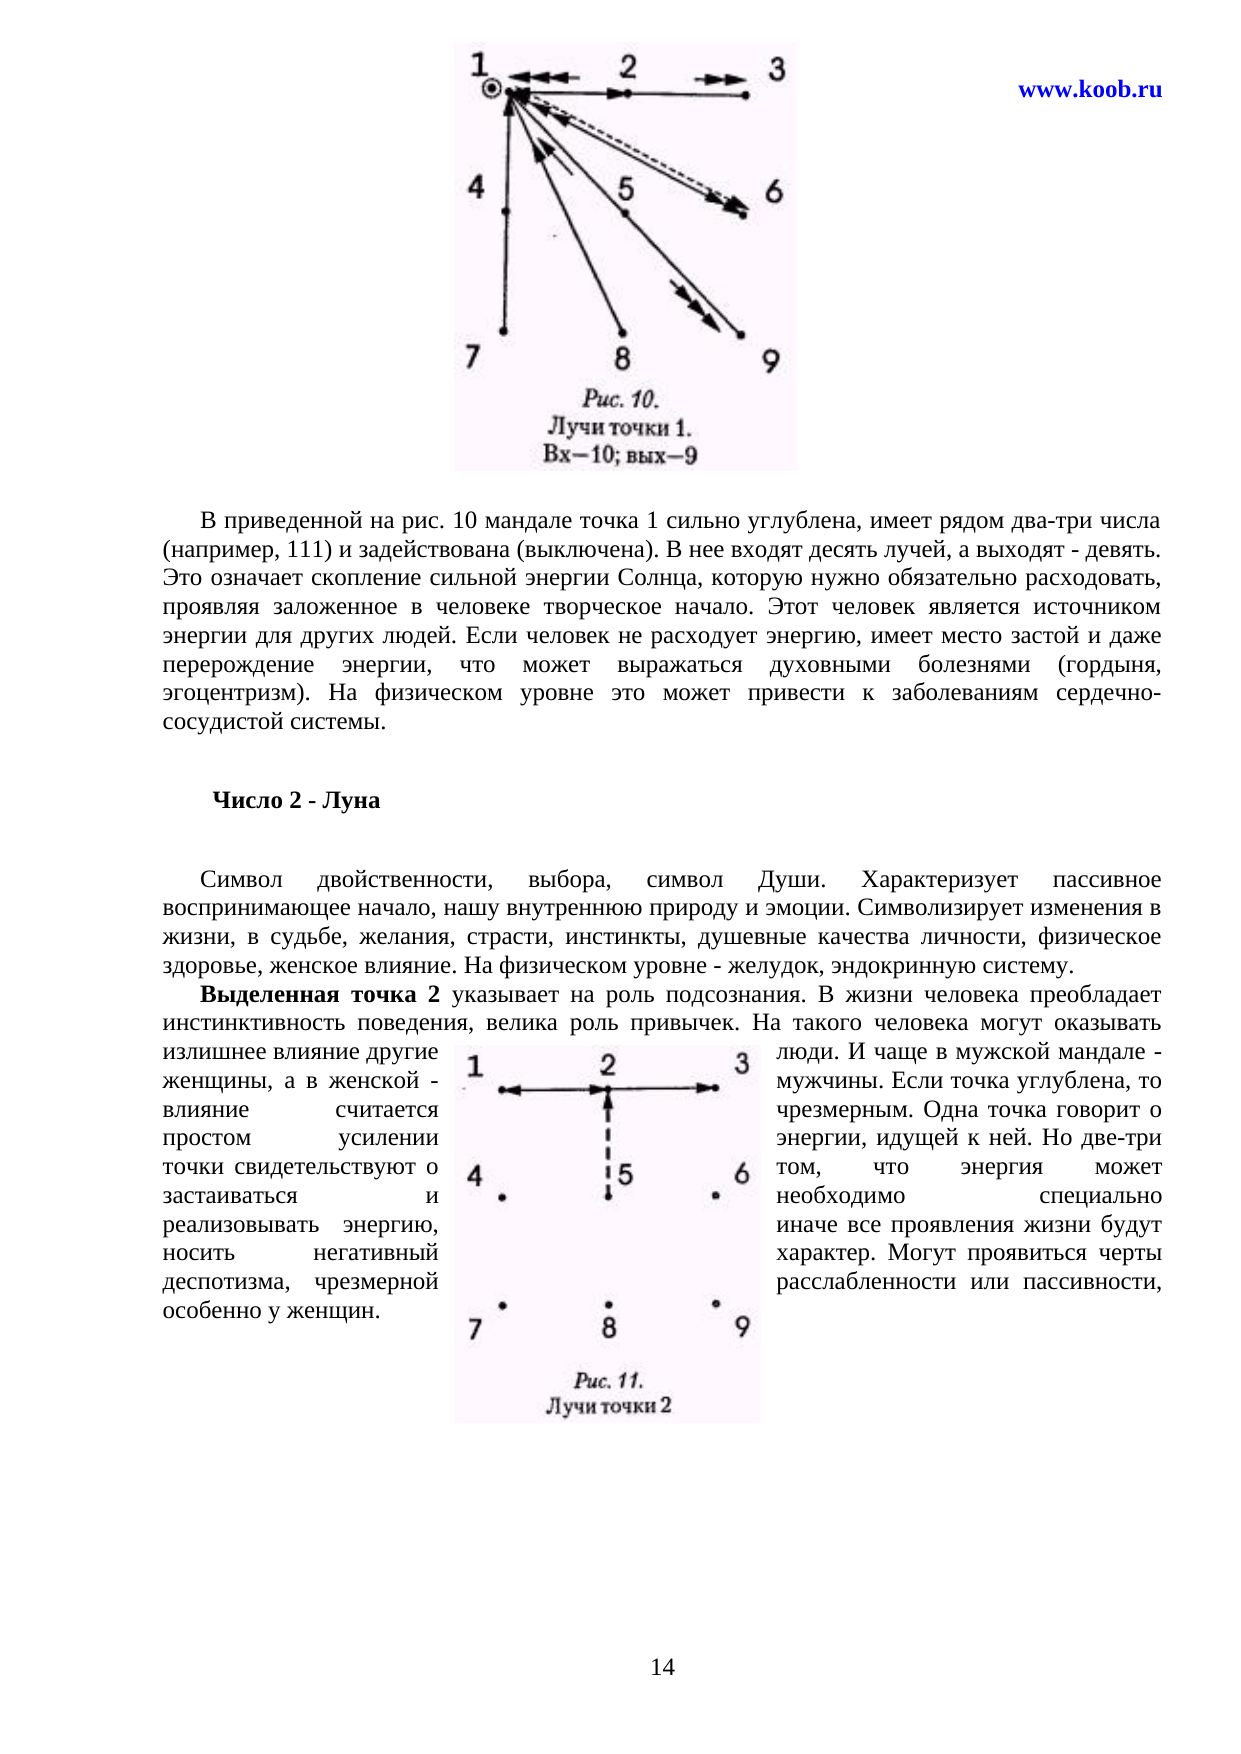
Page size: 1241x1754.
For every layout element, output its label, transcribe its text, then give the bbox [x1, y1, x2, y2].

text Символ двойственности, выбора, символ Души. Характеризует пассивное воспринимающее начало, нашу внутреннюю природу и эмоции. Символизирует изменения в жизни, в судьбе, желания, страсти, инстинкты, душевные качества личности, физическое здоровье, женское влияние. На физическом уровне - желудок, эндокринную систему. [162, 864, 1162, 979]
text Выделенная точка 2 указывает на роль подсознания. В жизни человека преобладает инстинктивность поведения, велика роль привычек. На такого человека могут оказывать излишнее влияние другие люди. И чаще в мужской мандале - женщины, а в женской - мужчины. Если точка углублена, то влияние считается чрезмерным. Одна точка говорит о простом усилении энергии, идущей к ней. Но две-три точки свидетельствуют о том, что энергия может застаиваться и необходимо специально реализовывать энергию, иначе все проявления жизни будут носить негативный характер. Могут проявиться черты деспотизма, чрезмерной расслабленности или пассивности, особенно у женщин. [162, 979, 1162, 1324]
text Число 2 - Луна [162, 785, 1162, 814]
text В приведенной на рис. 10 мандале точка 1 сильно углублена, имеет рядом два-три числа (например, 111) и задействована (выключена). В нее входят десять лучей, а выходят - девять. Это означает скопление сильной энергии Солнца, которую нужно обязательно расходовать, проявляя заложенное в человеке творческое начало. Этот человек является источником энергии для других людей. Если человек не расходует энергию, имеет место застой и даже перерождение энергии, что может выражаться духовными болезнями (гордыня, эгоцентризм). На физическом уровне это может привести к заболеваниям сердечно-сосудистой системы. [162, 505, 1162, 735]
picture [454, 42, 797, 471]
picture [454, 1045, 761, 1423]
